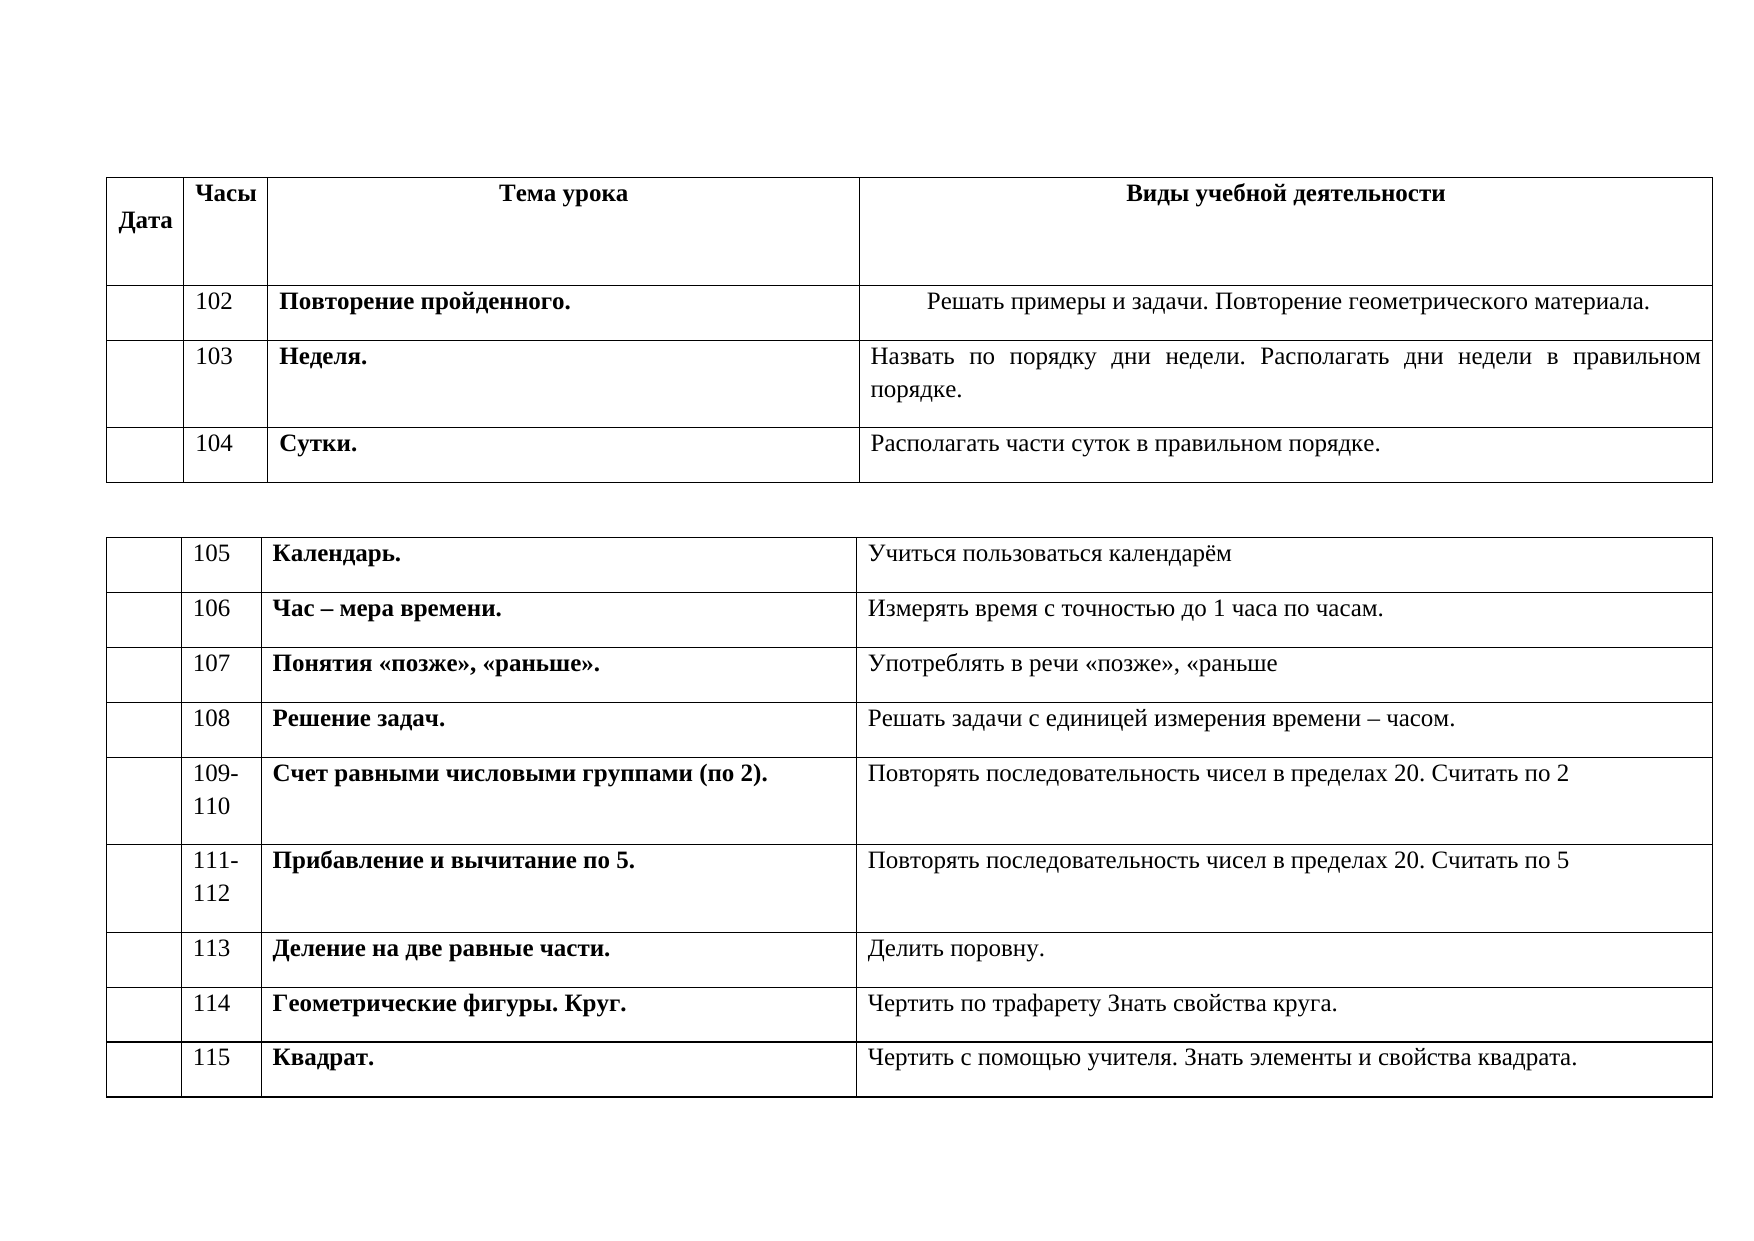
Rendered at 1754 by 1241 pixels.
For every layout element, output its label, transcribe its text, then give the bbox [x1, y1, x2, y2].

table_header Виды учебной деятельности [860, 178, 1712, 285]
table_cell 114 [182, 988, 261, 1041]
table_cell Чертить по трафарету Знать свойства круга. [857, 988, 1712, 1041]
table_header [107, 538, 181, 592]
table_cell 103 [184, 341, 267, 427]
table_cell 113 [182, 933, 261, 987]
table_cell [107, 933, 181, 987]
table_cell 107 [182, 648, 261, 702]
table_cell Неделя. [268, 341, 859, 427]
table_cell 104 [184, 428, 267, 482]
table_cell 109-110 [182, 758, 261, 844]
table_cell Измерять время с точностью до 1 часа по часам. [857, 593, 1712, 647]
table_cell [107, 428, 183, 482]
table_header Тема урока [268, 178, 859, 285]
table_cell Квадрат. [262, 1043, 856, 1096]
table_cell Повторение пройденного. [268, 286, 859, 340]
table_header Учиться пользоваться календарём [857, 538, 1712, 592]
table_cell 115 [182, 1043, 261, 1096]
table_cell [107, 703, 181, 757]
table_cell 106 [182, 593, 261, 647]
table_cell 108 [182, 703, 261, 757]
table_cell 111-112 [182, 845, 261, 932]
table_cell Употреблять в речи «позже», «раньше [857, 648, 1712, 702]
table_cell 102 [184, 286, 267, 340]
table_cell [107, 286, 183, 340]
table_cell Понятия «позже», «раньше». [262, 648, 856, 702]
table_header Часы [184, 178, 267, 285]
table_cell [107, 758, 181, 844]
table_header Дата [107, 178, 183, 285]
table_cell [107, 988, 181, 1041]
table_cell Счет равными числовыми группами (по 2). [262, 758, 856, 844]
table_cell Прибавление и вычитание по 5. [262, 845, 856, 932]
table_cell Сутки. [268, 428, 859, 482]
table_header 105 [182, 538, 261, 592]
table_cell Располагать части суток в правильном порядке. [860, 428, 1712, 482]
table_cell [107, 648, 181, 702]
table_cell Чертить с помощью учителя. Знать элементы и свойства квадрата. [857, 1043, 1712, 1096]
table_cell Решать примеры и задачи. Повторение геометрического материала. [860, 286, 1712, 340]
table_cell Час – мера времени. [262, 593, 856, 647]
table_cell Решение задач. [262, 703, 856, 757]
table_cell Делить поровну. [857, 933, 1712, 987]
table_cell Повторять последовательность чисел в пределах 20. Считать по 2 [857, 758, 1712, 844]
table_header Календарь. [262, 538, 856, 592]
table_cell [107, 593, 181, 647]
table_cell Решать задачи с единицей измерения времени – часом. [857, 703, 1712, 757]
table_cell [107, 1043, 181, 1096]
table_cell Деление на две равные части. [262, 933, 856, 987]
table_cell [107, 341, 183, 427]
table_cell [107, 845, 181, 932]
table_cell Геометрические фигуры. Круг. [262, 988, 856, 1041]
table_cell Назвать по порядку дни недели. Располагать дни недели в правильном порядке. [860, 341, 1712, 427]
table_cell Повторять последовательность чисел в пределах 20. Считать по 5 [857, 845, 1712, 932]
